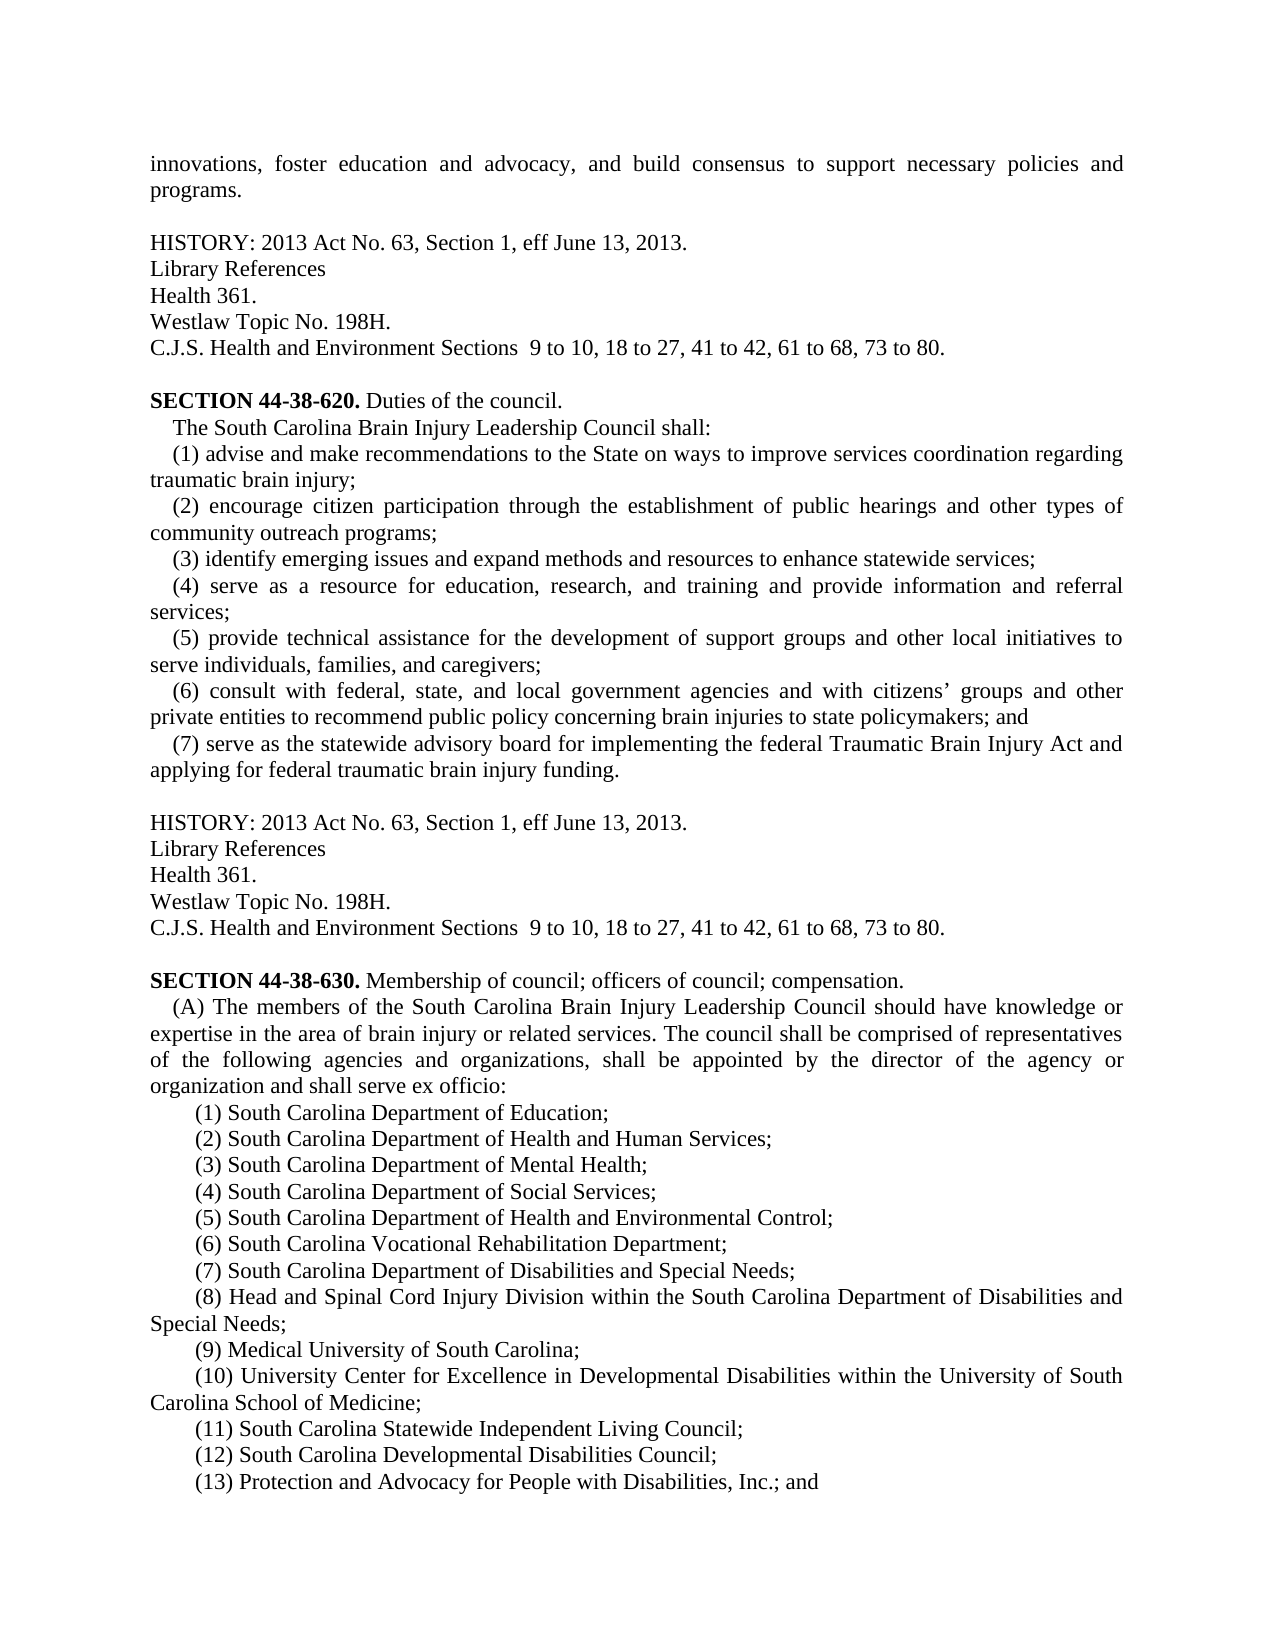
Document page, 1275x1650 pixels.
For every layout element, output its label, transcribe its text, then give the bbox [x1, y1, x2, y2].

text SECTION 44-38-630. Membership of council; officers of council; compensation. [150, 967, 1125, 993]
text HISTORY: 2013 Act No. 63, Section 1, eff June 13, 2013. [150, 809, 1125, 835]
text (6) consult with federal, state, and local government agencies and with citizens’ groups and other private entities to recommend public policy concerning brain injuries to state policymakers; and [150, 677, 1125, 730]
text (4) South Carolina Department of Social Services; [150, 1178, 1125, 1204]
text (1) advise and make recommendations to the State on ways to improve services coordination regarding traumatic brain injury; [150, 440, 1125, 493]
text Health 361. [150, 282, 1125, 308]
text Library References [150, 835, 1125, 862]
text (6) South Carolina Vocational Rehabilitation Department; [150, 1231, 1125, 1257]
text SECTION 44-38-620. Duties of the council. [150, 387, 1125, 413]
text (10) University Center for Excellence in Developmental Disabilities within the University of South Carolina School of Medicine; [150, 1362, 1125, 1415]
text (4) serve as a resource for education, research, and training and provide information and referral services; [150, 572, 1125, 624]
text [150, 150, 1125, 203]
text C.J.S. Health and Environment Sections 9 to 10, 18 to 27, 41 to 42, 61 to 68, 73 to 80. [150, 334, 1125, 361]
text Westlaw Topic No. 198H. [150, 308, 1125, 334]
text Health 361. [150, 862, 1125, 888]
text (13) Protection and Advocacy for People with Disabilities, Inc.; and [150, 1468, 1125, 1494]
text (2) encourage citizen participation through the establishment of public hearings and other types of community outreach programs; [150, 493, 1125, 545]
text The South Carolina Brain Injury Leadership Council shall: [150, 413, 1125, 440]
text (5) South Carolina Department of Health and Environmental Control; [150, 1204, 1125, 1231]
text Library References [150, 255, 1125, 282]
text (3) South Carolina Department of Mental Health; [150, 1151, 1125, 1178]
text (A) The members of the South Carolina Brain Injury Leadership Council should have knowledge or expertise in the area of brain injury or related services. The council shall be comprised of representatives of the following agencies and organizations, shall be appointed by the director of the agency or organization and shall serve ex officio: [150, 993, 1125, 1099]
text HISTORY: 2013 Act No. 63, Section 1, eff June 13, 2013. [150, 229, 1125, 255]
text (2) South Carolina Department of Health and Human Services; [150, 1125, 1125, 1151]
text (7) South Carolina Department of Disabilities and Special Needs; [150, 1257, 1125, 1283]
text (1) South Carolina Department of Education; [150, 1099, 1125, 1125]
text C.J.S. Health and Environment Sections 9 to 10, 18 to 27, 41 to 42, 61 to 68, 73 to 80. [150, 914, 1125, 941]
text (12) South Carolina Developmental Disabilities Council; [150, 1441, 1125, 1468]
text (3) identify emerging issues and expand methods and resources to enhance statewide services; [150, 545, 1125, 572]
text (9) Medical University of South Carolina; [150, 1336, 1125, 1362]
text (11) South Carolina Statewide Independent Living Council; [150, 1415, 1125, 1441]
text (5) provide technical assistance for the development of support groups and other local initiatives to serve individuals, families, and caregivers; [150, 624, 1125, 677]
text Westlaw Topic No. 198H. [150, 888, 1125, 914]
text (8) Head and Spinal Cord Injury Division within the South Carolina Department of Disabilities and Special Needs; [150, 1283, 1125, 1336]
text (7) serve as the statewide advisory board for implementing the federal Traumatic Brain Injury Act and applying for federal traumatic brain injury funding. [150, 730, 1125, 782]
